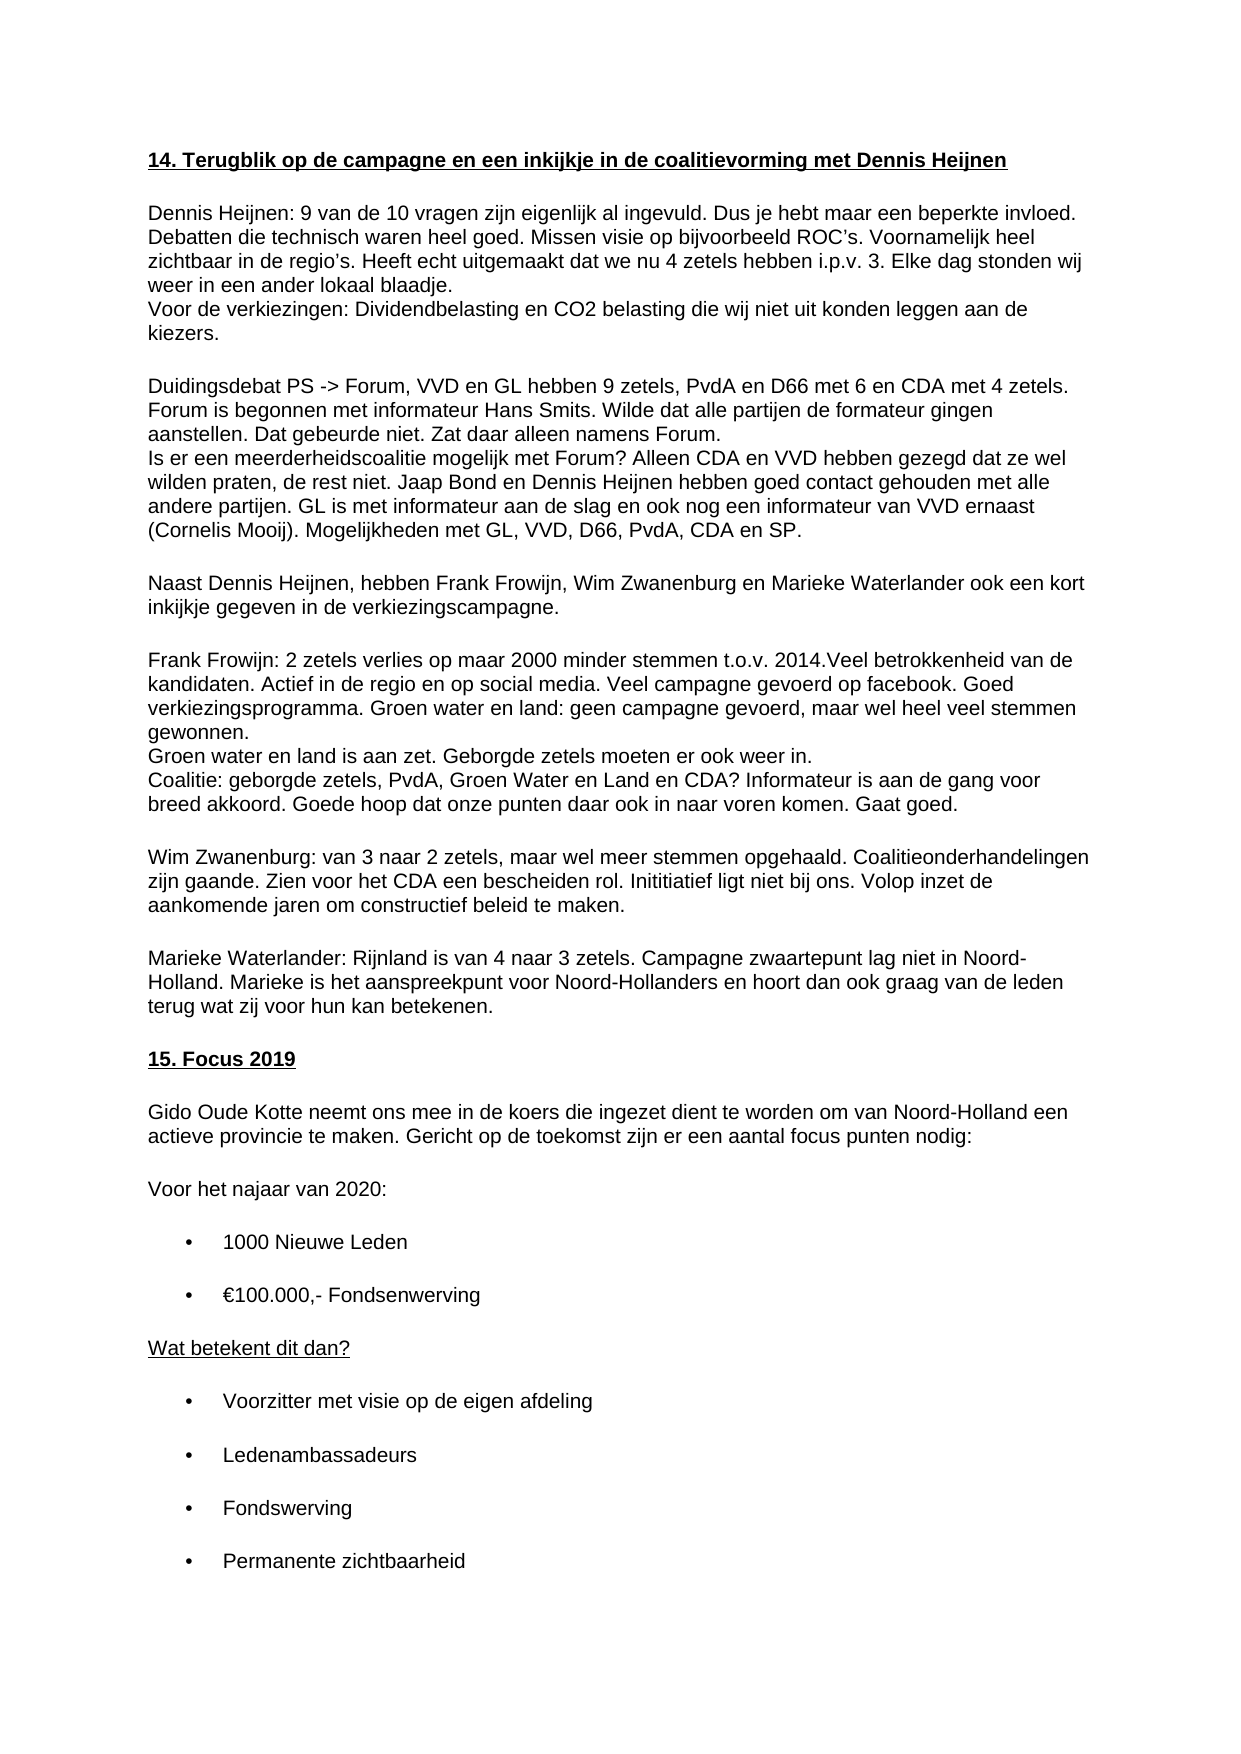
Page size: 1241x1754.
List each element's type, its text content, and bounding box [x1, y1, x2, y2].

text 15. Focus 2019 [148, 1047, 1093, 1071]
list Voorzitter met visie op de eigen afdeling [185, 1389, 1093, 1413]
text Dennis Heijnen: 9 van de 10 vragen zijn eigenlijk al ingevuld. Dus je hebt maar een beperkte invloed. Debatten die technisch waren heel goed. Missen visie op bijvoorbeeld ROC’s. Voornamelijk heel zichtbaar in de regio’s. Heeft echt uitgemaakt dat we nu 4 zetels hebben i.p.v. 3. Elke dag stonden wij weer in een ander lokaal blaadje. Voor de verkiezingen: Dividendbelasting en CO2 belasting die wij niet uit konden leggen aan de kiezers. [148, 201, 1093, 344]
text 14. Terugblik op de campagne en een inkijkje in de coalitievorming met Dennis Heijnen [148, 148, 1093, 172]
list €100.000,- Fondsenwerving [185, 1283, 1093, 1307]
text Gido Oude Kotte neemt ons mee in de koers die ingezet dient te worden om van Noord-Holland een actieve provincie te maken. Gericht op de toekomst zijn er een aantal focus punten nodig: [148, 1100, 1093, 1148]
text Frank Frowijn: 2 zetels verlies op maar 2000 minder stemmen t.o.v. 2014.Veel betrokkenheid van de kandidaten. Actief in de regio en op social media. Veel campagne gevoerd op facebook. Goed verkiezingsprogramma. Groen water en land: geen campagne gevoerd, maar wel heel veel stemmen gewonnen. Groen water en land is aan zet. Geborgde zetels moeten er ook weer in. Coalitie: geborgde zetels, PvdA, Groen Water en Land en CDA? Informateur is aan de gang voor breed akkoord. Goede hoop dat onze punten daar ook in naar voren komen. Gaat goed. [148, 648, 1093, 815]
text Naast Dennis Heijnen, hebben Frank Frowijn, Wim Zwanenburg en Marieke Waterlander ook een kort inkijkje gegeven in de verkiezingscampagne. [148, 571, 1093, 618]
list Fondswerving [185, 1496, 1093, 1519]
list 1000 Nieuwe Leden [185, 1230, 1093, 1254]
text Voor het najaar van 2020: [148, 1177, 1093, 1201]
list Ledenambassadeurs [185, 1442, 1093, 1466]
text Wat betekent dit dan? [148, 1336, 1093, 1360]
text Wim Zwanenburg: van 3 naar 2 zetels, maar wel meer stemmen opgehaald. Coalitieonderhandelingen zijn gaande. Zien voor het CDA een bescheiden rol. Inititiatief ligt niet bij ons. Volop inzet de aankomende jaren om constructief beleid te maken. [148, 844, 1093, 916]
list Permanente zichtbaarheid [185, 1549, 1093, 1573]
text Duidingsdebat PS -> Forum, VVD en GL hebben 9 zetels, PvdA en D66 met 6 en CDA met 4 zetels. Forum is begonnen met informateur Hans Smits. Wilde dat alle partijen de formateur gingen aanstellen. Dat gebeurde niet. Zat daar alleen namens Forum. Is er een meerderheidscoalitie mogelijk met Forum? Alleen CDA en VVD hebben gezegd dat ze wel wilden praten, de rest niet. Jaap Bond en Dennis Heijnen hebben goed contact gehouden met alle andere partijen. GL is met informateur aan de slag en ook nog een informateur van VVD ernaast (Cornelis Mooij). Mogelijkheden met GL, VVD, D66, PvdA, CDA en SP. [148, 374, 1093, 541]
text Marieke Waterlander: Rijnland is van 4 naar 3 zetels. Campagne zwaartepunt lag niet in Noord-Holland. Marieke is het aanspreekpunt voor Noord-Hollanders en hoort dan ook graag van de leden terug wat zij voor hun kan betekenen. [148, 946, 1093, 1017]
